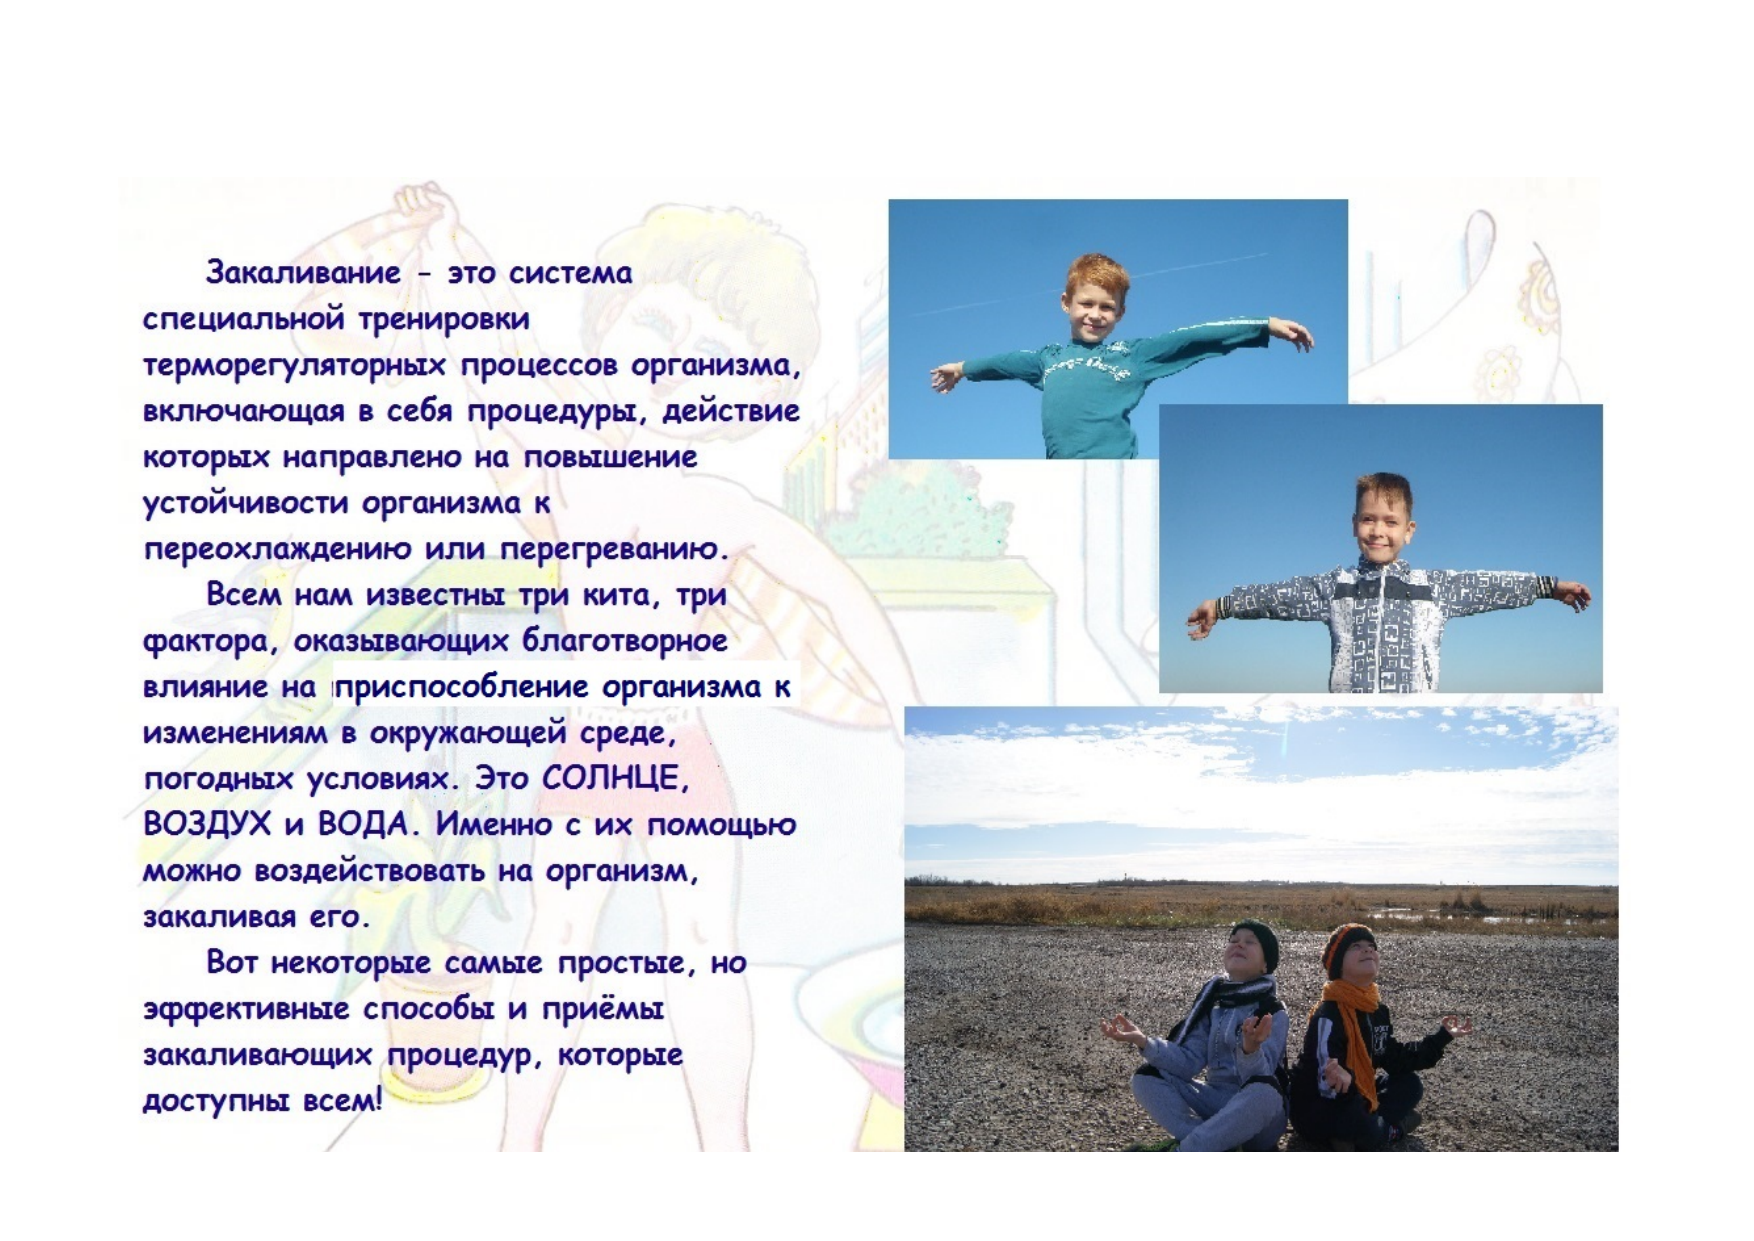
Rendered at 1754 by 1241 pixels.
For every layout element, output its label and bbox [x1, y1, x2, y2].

picture [118, 177, 1636, 1152]
